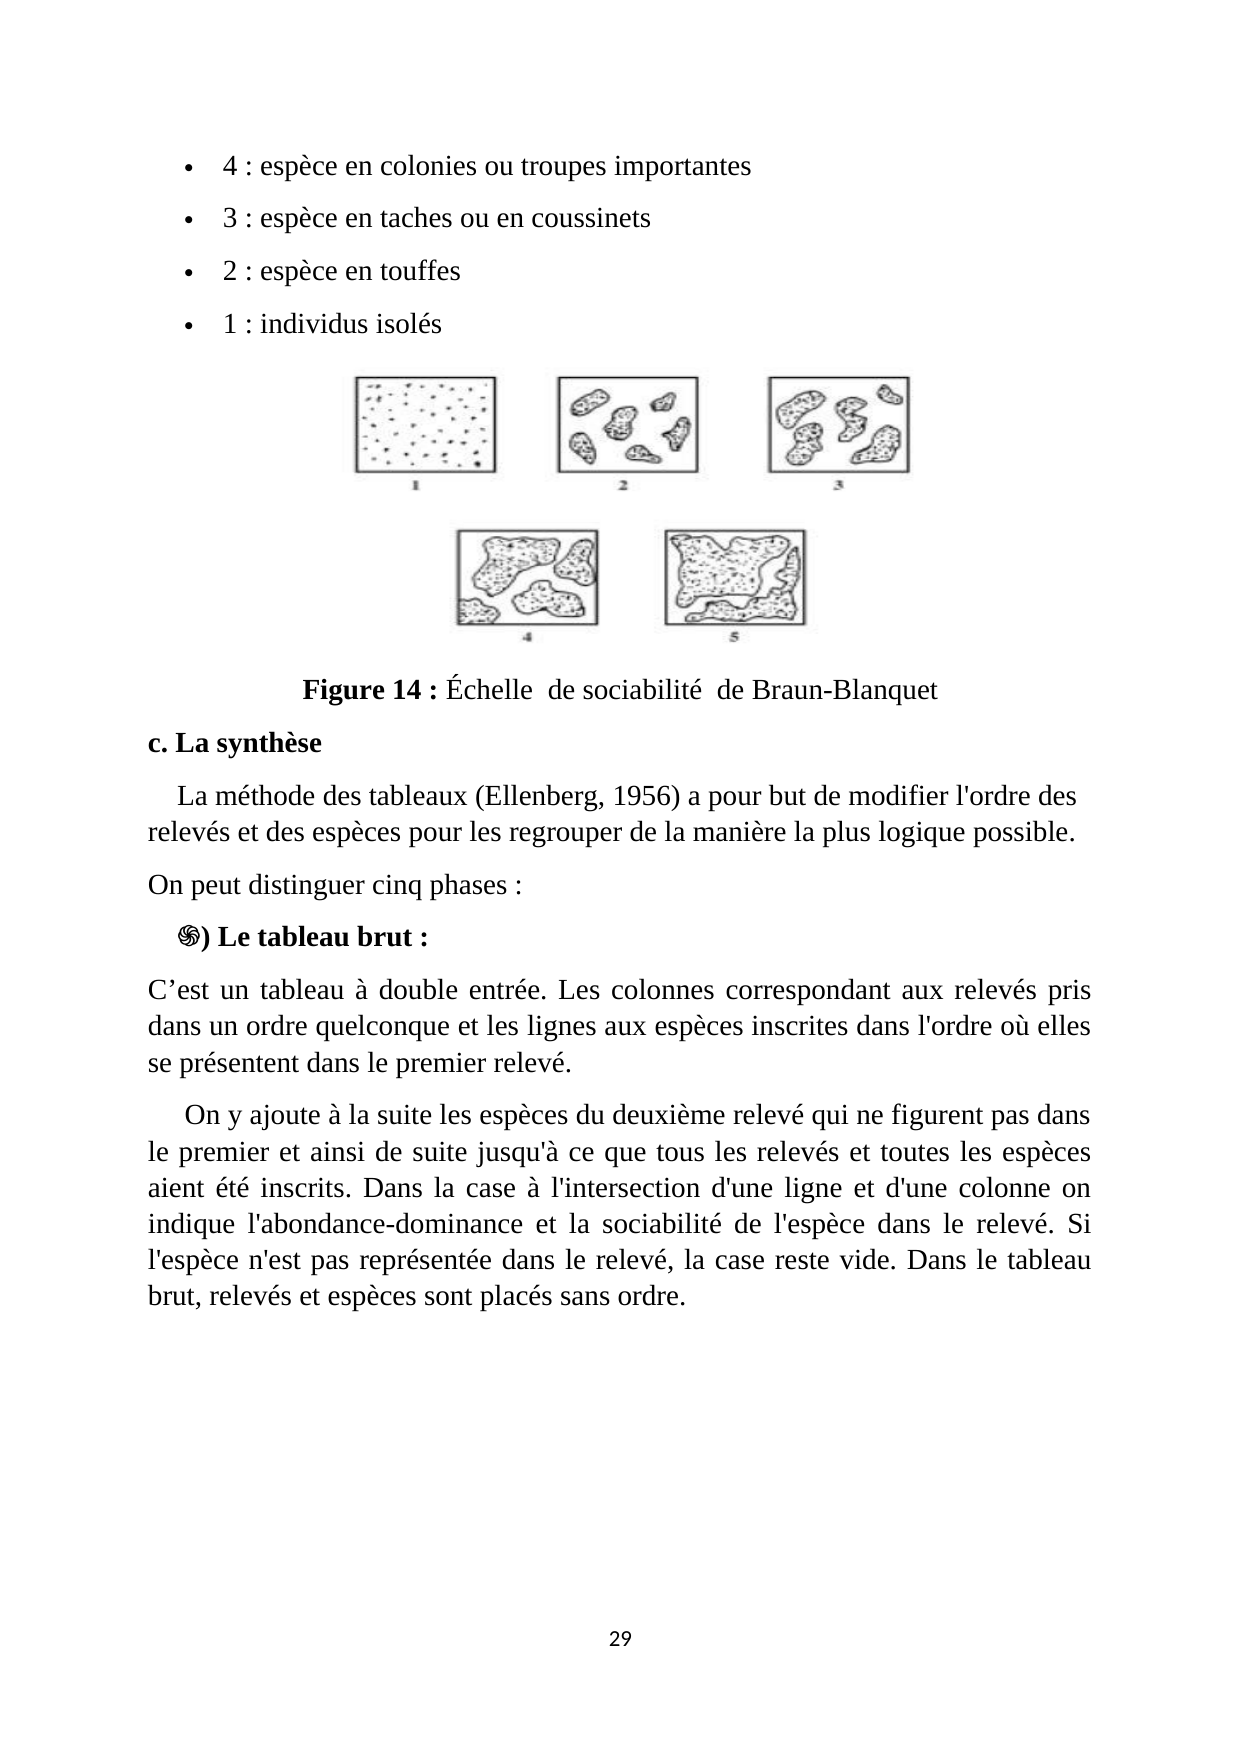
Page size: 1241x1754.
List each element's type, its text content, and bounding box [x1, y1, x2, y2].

list 4 : espèce en colonies ou troupes importantes [185, 148, 1093, 181]
text Figure 14 : Échelle de sociabilité de Braun-Blanquet [148, 672, 1093, 706]
text On peut distinguer cinq phases : [148, 867, 1093, 900]
text La méthode des tableaux (Ellenberg, 1956) a pour but de modifier l'ordre des relevés et des espèces pour les regrouper de la manière la plus logique possible. [148, 778, 1093, 847]
text c. La synthèse [148, 725, 1093, 758]
list 3 : espèce en taches ou en coussinets [185, 200, 1093, 234]
picture [259, 358, 982, 654]
text ֍) Le tableau brut : [148, 919, 1093, 953]
text On y ajoute à la suite les espèces du deuxième relevé qui ne figurent pas dans le premier et ainsi de suite jusqu'à ce que tous les relevés et toutes les espèces aient été inscrits. Dans la case à l'intersection d'une ligne et d'une colonne on indique l'abondance-dominance et la sociabilité de l'espèce dans le relevé. Si l'espèce n'est pas représentée dans le relevé, la case reste vide. Dans le tableau brut, relevés et espèces sont placés sans ordre. [148, 1097, 1093, 1312]
text C’est un tableau à double entrée. Les colonnes correspondant aux relevés pris dans un ordre quelconque et les lignes aux espèces inscrites dans l'ordre où elles se présentent dans le premier relevé. [148, 972, 1093, 1078]
list 2 : espèce en touffes [185, 253, 1093, 287]
list 1 : individus isolés [185, 306, 1093, 339]
